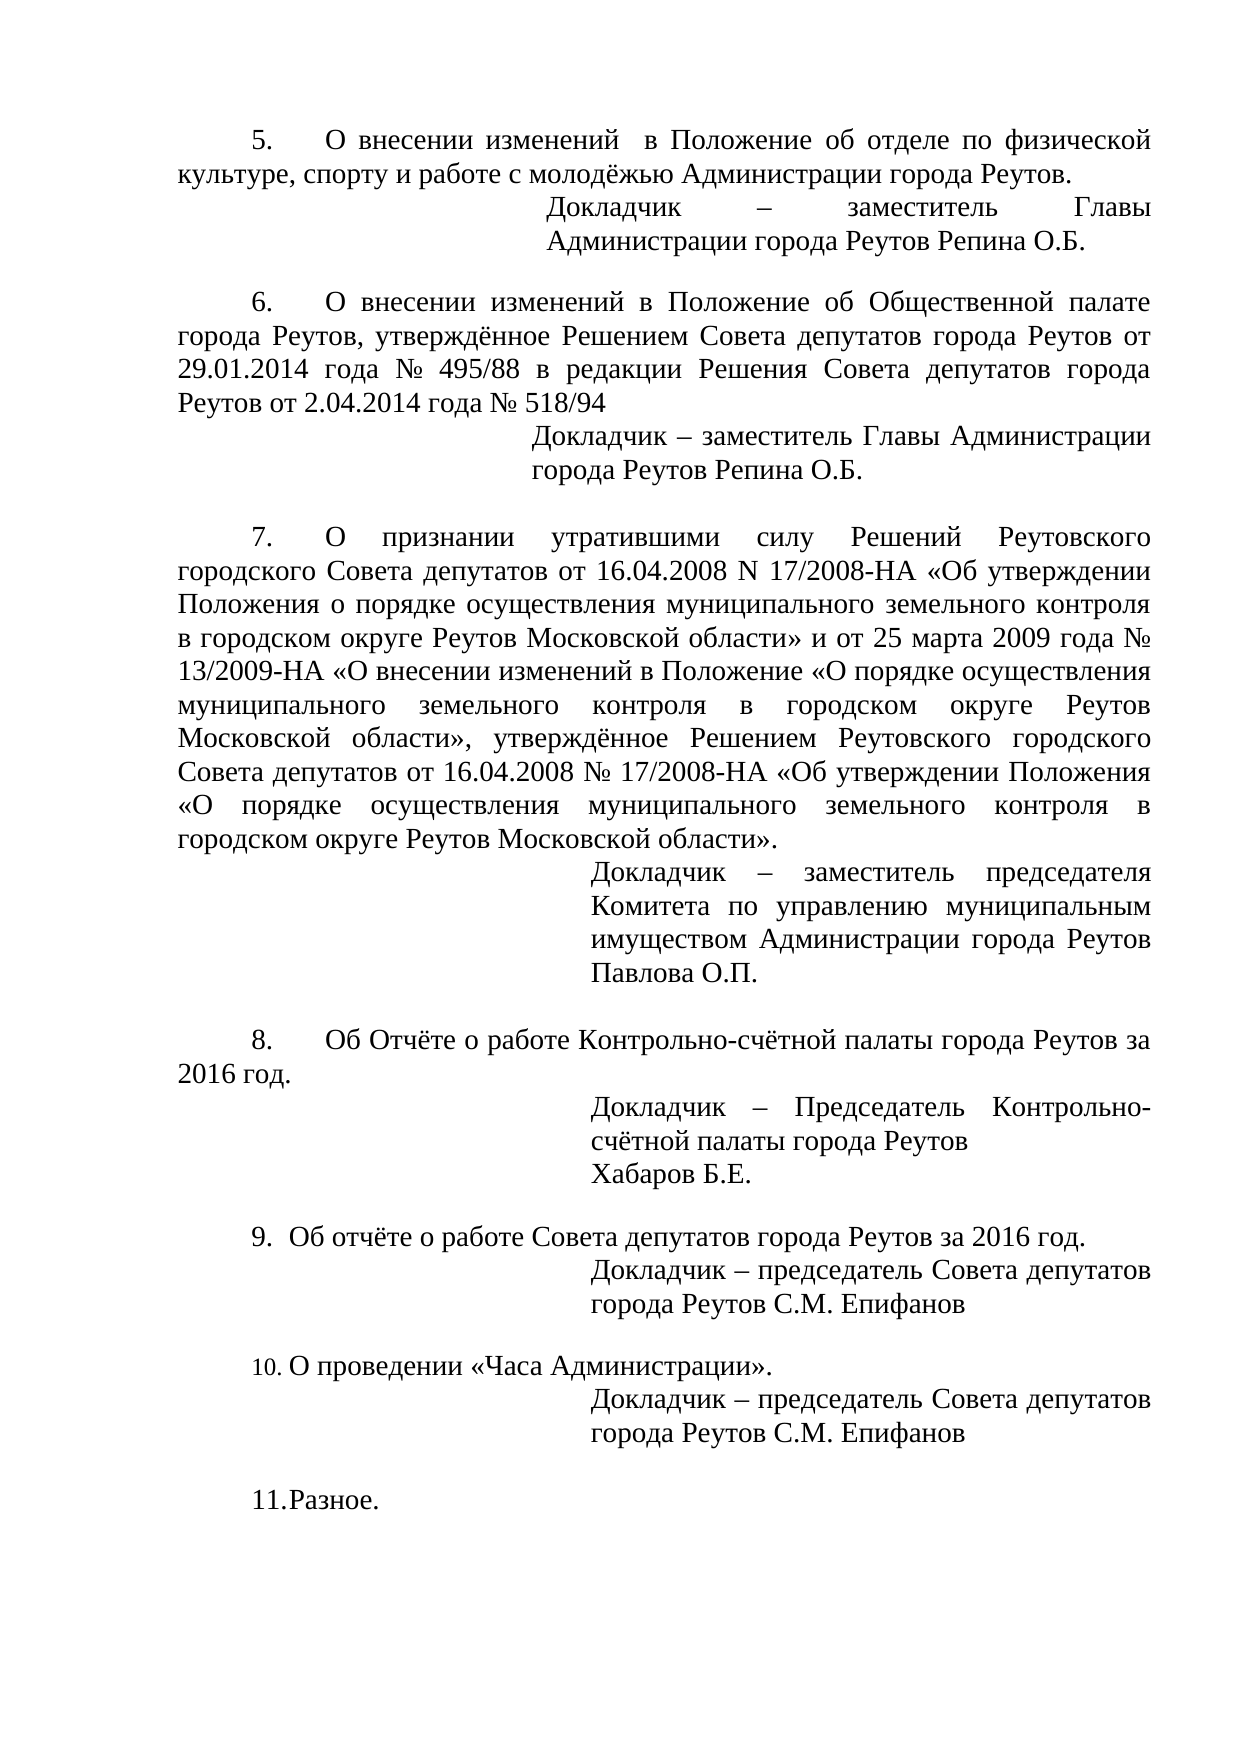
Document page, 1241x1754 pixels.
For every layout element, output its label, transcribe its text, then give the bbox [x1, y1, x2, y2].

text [546, 189, 1152, 256]
list О признании утратившими силу Решений Реутовского городского Совета депутатов от 16.04.2008 N 17/2008-НА «Об утверждении Положения о порядке осуществления муниципального земельного контроля в городском округе Реутов Московской области» и от 25 марта 2009 года № 13/2009-НА «О внесении изменений в Положение «О порядке осуществления муниципального земельного контроля в городском округе Реутов Московской области», утверждённое Решением Реутовского городского Совета депутатов от 16.04.2008 № 17/2008-НА «Об утверждении Положения «О порядке осуществления муниципального земельного контроля в городском округе Реутов Московской области». [177, 519, 1152, 854]
text Докладчик – председатель Совета депутатов города Реутов С.М. Епифанов [591, 1382, 1152, 1449]
list О проведении «Часа Администрации». [251, 1348, 1152, 1382]
list Хабаров Б.Е. [591, 1156, 1152, 1190]
list О внесении изменений в Положение об отделе по физической культуре, спорту и работе с молодёжью Администрации города Реутов. [177, 122, 1152, 189]
text Докладчик – председатель Совета депутатов города Реутов С.М. Епифанов [591, 1252, 1152, 1319]
list Разное. [251, 1482, 1152, 1516]
list Докладчик – заместитель Главы Администрации города Реутов Репина О.Б. [532, 418, 1152, 486]
list Докладчик – Председатель Контрольно-счётной палаты города Реутов [591, 1089, 1152, 1156]
list Об отчёте о работе Совета депутатов города Реутов за 2016 год. [251, 1219, 1152, 1252]
list Докладчик – заместитель председателя Комитета по управлению муниципальным имуществом Администрации города Реутов Павлова О.П. [591, 854, 1152, 989]
list Об Отчёте о работе Контрольно-счётной палаты города Реутов за 2016 год. [177, 1022, 1152, 1089]
list О внесении изменений в Положение об Общественной палате города Реутов, утверждённое Решением Совета депутатов города Реутов от 29.01.2014 года № 495/88 в редакции Решения Совета депутатов города Реутов от 2.04.2014 года № 518/94 [177, 284, 1152, 418]
